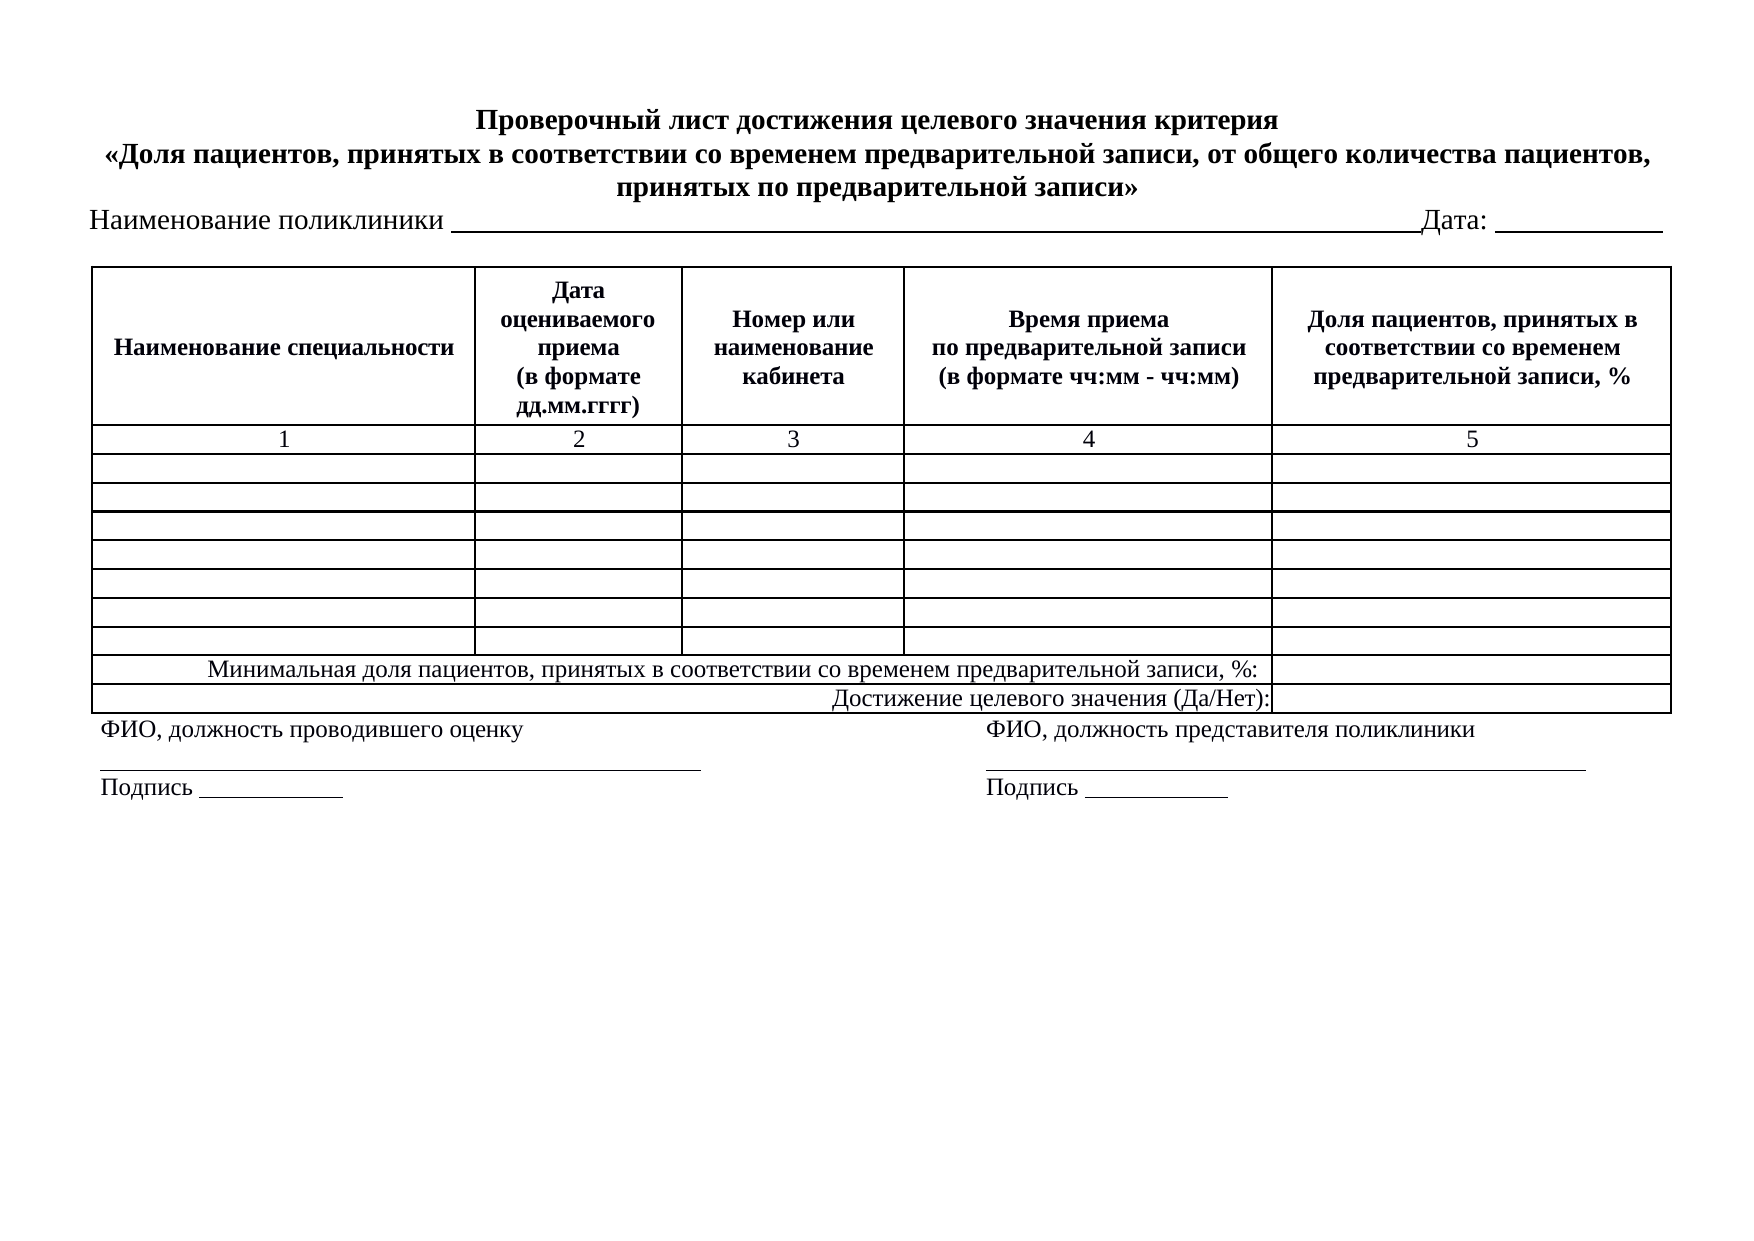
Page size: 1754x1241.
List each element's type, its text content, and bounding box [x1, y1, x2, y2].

table_cell [1273, 685, 1670, 712]
table_cell [93, 570, 474, 597]
table_header Дата оцениваемого приема (в формате дд.мм.гггг) [476, 268, 681, 424]
table_cell [476, 599, 681, 626]
subtitle Проверочный лист достижения целевого значения критерия [103, 102, 1651, 136]
text «Доля пациентов, принятых в соответствии со временем предварительной записи, от общего количества пациентов, принятых по предварительной записи» [104, 136, 1651, 203]
table_cell [1273, 656, 1670, 683]
table_cell 3 [683, 426, 903, 453]
table_cell [93, 455, 474, 482]
table_cell [905, 570, 1271, 597]
table_cell [476, 541, 681, 568]
table_cell 5 [1273, 426, 1670, 453]
table_cell [905, 628, 1271, 654]
table_cell [1273, 541, 1670, 568]
text Наименование поликлиники Дата: [77, 203, 1675, 236]
table_cell [905, 541, 1271, 568]
table_cell [93, 541, 474, 568]
table_cell 2 [476, 426, 681, 453]
table_cell [476, 628, 681, 654]
table_cell [1273, 599, 1670, 626]
table_cell 4 [905, 426, 1271, 453]
table_cell [1273, 455, 1670, 482]
table_cell [905, 599, 1271, 626]
table_cell [683, 484, 903, 510]
table_header Доля пациентов, принятых в соответствии со временем предварительной записи, % [1273, 268, 1670, 424]
table_cell [683, 513, 903, 539]
table_cell Минимальная доля пациентов, принятых в соответствии со временем предварительной записи, %: [93, 656, 1271, 683]
table_cell [1273, 513, 1670, 539]
table_cell [93, 599, 474, 626]
table_header Время приема по предварительной записи (в формате чч:мм - чч:мм) [905, 268, 1271, 424]
table_cell [905, 455, 1271, 482]
table_cell [905, 484, 1271, 510]
table_header Наименование специальности [93, 268, 474, 424]
table_cell [683, 628, 903, 654]
text ФИО, должность проводившего оценку ФИО, должность представителя поликлиники [100, 714, 1681, 743]
table_cell [683, 570, 903, 597]
table_cell [683, 541, 903, 568]
table_cell [476, 570, 681, 597]
table_cell [1273, 570, 1670, 597]
table_cell [93, 513, 474, 539]
table_cell [683, 455, 903, 482]
table_cell 1 [93, 426, 474, 453]
table_cell [1273, 484, 1670, 510]
table_header Номер или наименование кабинета [683, 268, 903, 424]
table_cell [93, 628, 474, 654]
table_cell Достижение целевого значения (Да/Нет): [93, 685, 1271, 712]
table_cell [476, 513, 681, 539]
table_cell [683, 599, 903, 626]
table_cell [1273, 628, 1670, 654]
text Подпись Подпись [100, 768, 1681, 800]
table_cell [476, 484, 681, 510]
table_cell [476, 455, 681, 482]
table_cell [93, 484, 474, 510]
table_cell [905, 513, 1271, 539]
